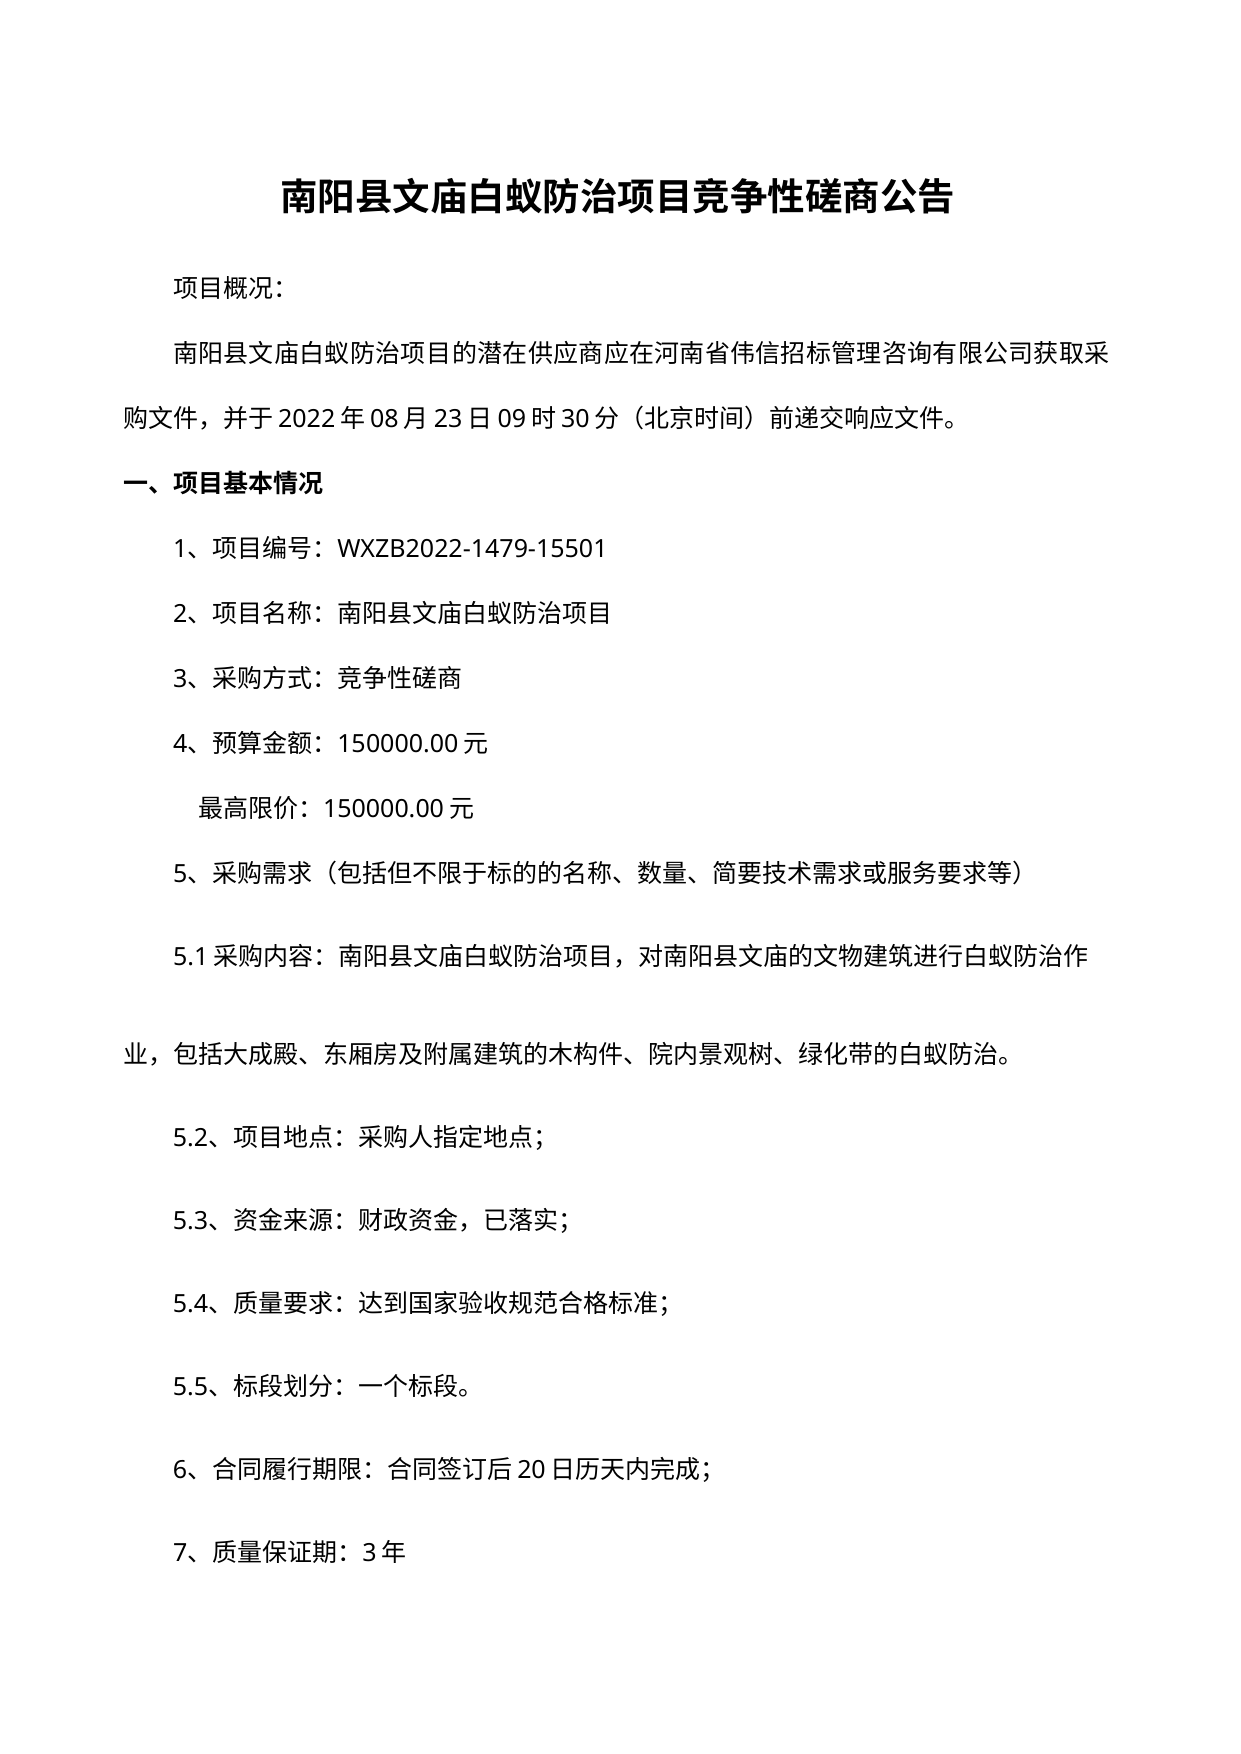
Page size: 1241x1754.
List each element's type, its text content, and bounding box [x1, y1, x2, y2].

list 5.5、标段划分：一个标段。 [173, 1352, 1111, 1417]
text 1、项目编号：WXZB2022-1479-15501 [123, 514, 1111, 579]
text 2、项目名称：南阳县文庙白蚁防治项目 [123, 579, 1111, 644]
list 5.2、项目地点：采购人指定地点； [173, 1103, 1111, 1168]
text 一、项目基本情况 [123, 449, 1111, 514]
list 6、合同履行期限：合同签订后20日历天内完成； [173, 1435, 1111, 1500]
text 4、预算金额：150000.00元 [123, 709, 1111, 774]
text 南阳县文庙白蚁防治项目的潜在供应商应在河南省伟信招标管理咨询有限公司获取采购文件，并于2022年08月23日09时30分（北京时间）前递交响应文件。 [123, 319, 1111, 449]
text 最高限价：150000.00元 [123, 774, 1111, 839]
text 南阳县文庙白蚁防治项目竞争性磋商公告 [123, 162, 1111, 227]
list 采购需求（包括但不限于标的的名称、数量、简要技术需求或服务要求等） [123, 839, 1111, 904]
text 3、采购方式：竞争性磋商 [123, 644, 1111, 709]
list 5.1采购内容：南阳县文庙白蚁防治项目，对南阳县文庙的文物建筑进行白蚁防治作业，包括大成殿、东厢房及附属建筑的木构件、院内景观树、绿化带的白蚁防治。 [123, 922, 1111, 1085]
list 5.4、质量要求：达到国家验收规范合格标准； [173, 1269, 1111, 1334]
text 7、质量保证期：3年 [123, 1518, 1111, 1583]
text 项目概况： [123, 254, 1111, 319]
list 5.3、资金来源：财政资金，已落实； [173, 1186, 1111, 1251]
